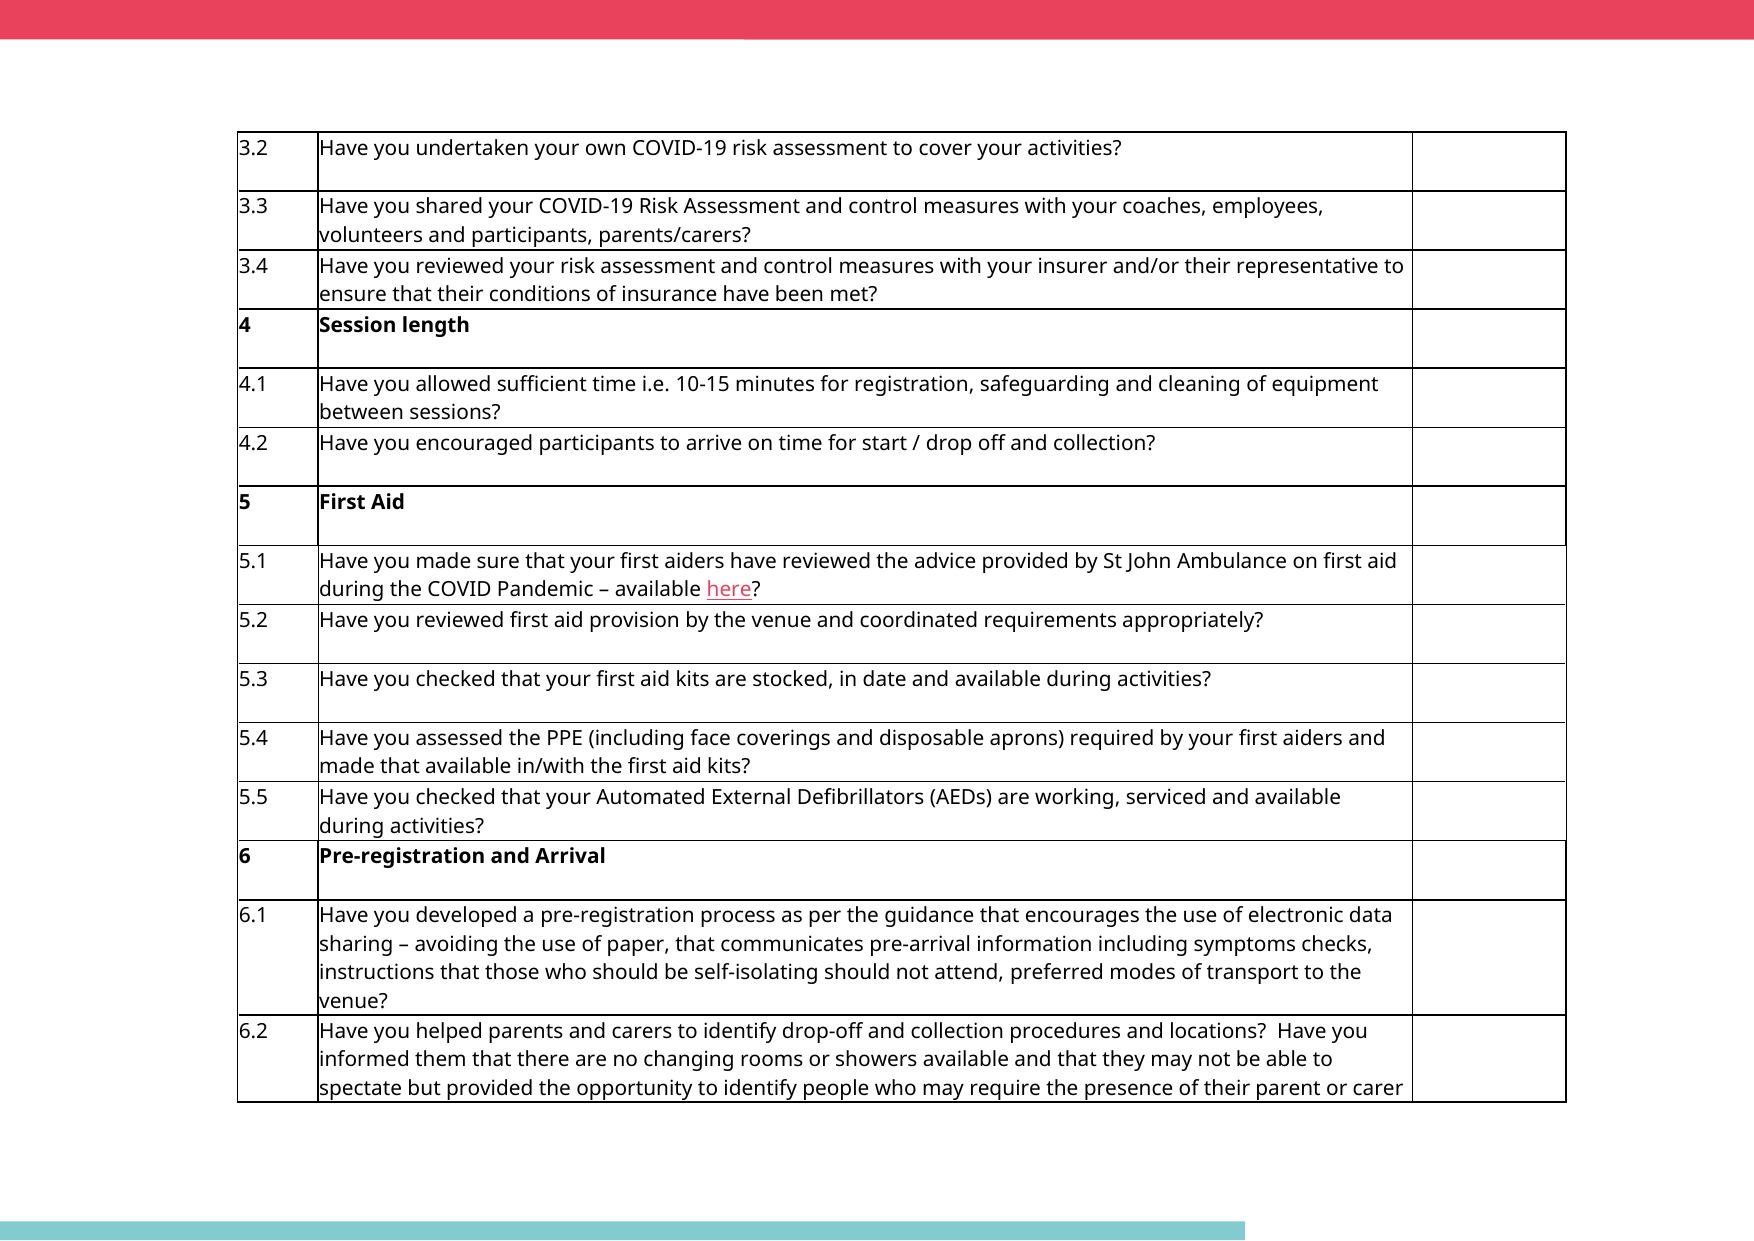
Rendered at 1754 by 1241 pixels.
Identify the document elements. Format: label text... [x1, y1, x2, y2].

table_cell 4.1 [238, 368, 317, 426]
table_cell 6.2 [238, 1015, 317, 1101]
table_cell [1413, 487, 1565, 544]
table_cell [1413, 781, 1566, 840]
table_cell Pre-registration and Arrival [319, 841, 1412, 899]
table_cell Have you assessed the PPE (including face coverings and disposable aprons) required by your first aiders and made that available in/with the first aid kits? [319, 723, 1412, 781]
table_cell 5.4 [238, 723, 318, 781]
table_cell [1413, 192, 1565, 249]
table_cell 3.3 [238, 191, 317, 249]
table_cell Have you reviewed your risk assessment and control measures with your insurer and/or their representative to ensure that their conditions of insurance have been met? [319, 251, 1412, 308]
table_cell [1413, 663, 1566, 722]
table_cell [1413, 546, 1566, 603]
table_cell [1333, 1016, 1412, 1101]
table_cell [1413, 369, 1565, 426]
table_cell 4.2 [238, 428, 317, 485]
table_cell Have you allowed sufficient time i.e. 10-15 minutes for registration, safeguarding and cleaning of equipment between sessions? [319, 369, 1412, 426]
table_cell [1413, 1016, 1565, 1101]
table_cell Have you undertaken your own COVID-19 risk assessment to cover your activities? [319, 133, 1412, 190]
table_cell 6 [238, 841, 317, 899]
table_cell 5 [238, 486, 317, 544]
table_cell Have you shared your COVID-19 Risk Assessment and control measures with your coaches, employees, volunteers and participants, parents/carers? [319, 192, 1412, 249]
table_cell [1413, 604, 1566, 663]
table_cell 5.1 [238, 546, 318, 603]
table_cell Have you developed a pre-registration process as per the guidance that encourages the use of electronic data sharing – avoiding the use of paper, that communicates pre-arrival information including symptoms checks, instructions that those who should be self-isolating should not attend, preferred modes of transport to the venue? [319, 901, 1412, 1014]
table_cell 3.2 [238, 133, 317, 190]
table_cell Have you checked that your first aid kits are stocked, in date and available during activities? [319, 664, 1412, 722]
table_cell Have you reviewed first aid provision by the venue and coordinated requirements appropriately? [319, 605, 1412, 663]
table_cell 4 [238, 309, 317, 367]
table_cell 5.2 [238, 605, 318, 663]
table_cell [1413, 251, 1565, 308]
table_cell 3.4 [238, 250, 317, 308]
table_cell Have you encouraged participants to arrive on time for start / drop off and collection? [319, 428, 1412, 485]
table_cell First Aid [319, 487, 1412, 544]
table_cell 6.1 [238, 900, 317, 1014]
table_cell [1413, 901, 1565, 1014]
table_cell [1413, 310, 1565, 367]
table_cell [1413, 841, 1565, 899]
table_cell Have you checked that your Automated External Defibrillators (AEDs) are working, serviced and available during activities? [319, 782, 1412, 840]
table_cell 5.5 [238, 782, 318, 840]
table_cell [1413, 133, 1565, 190]
table_cell [1413, 722, 1566, 781]
table_cell [1413, 428, 1565, 485]
table_cell 5.3 [238, 664, 318, 722]
table_cell Have you made sure that your first aiders have reviewed the advice provided by St John Ambulance on first aid during the COVID Pandemic – available here? [319, 546, 1412, 603]
table_cell Session length [319, 310, 1412, 367]
